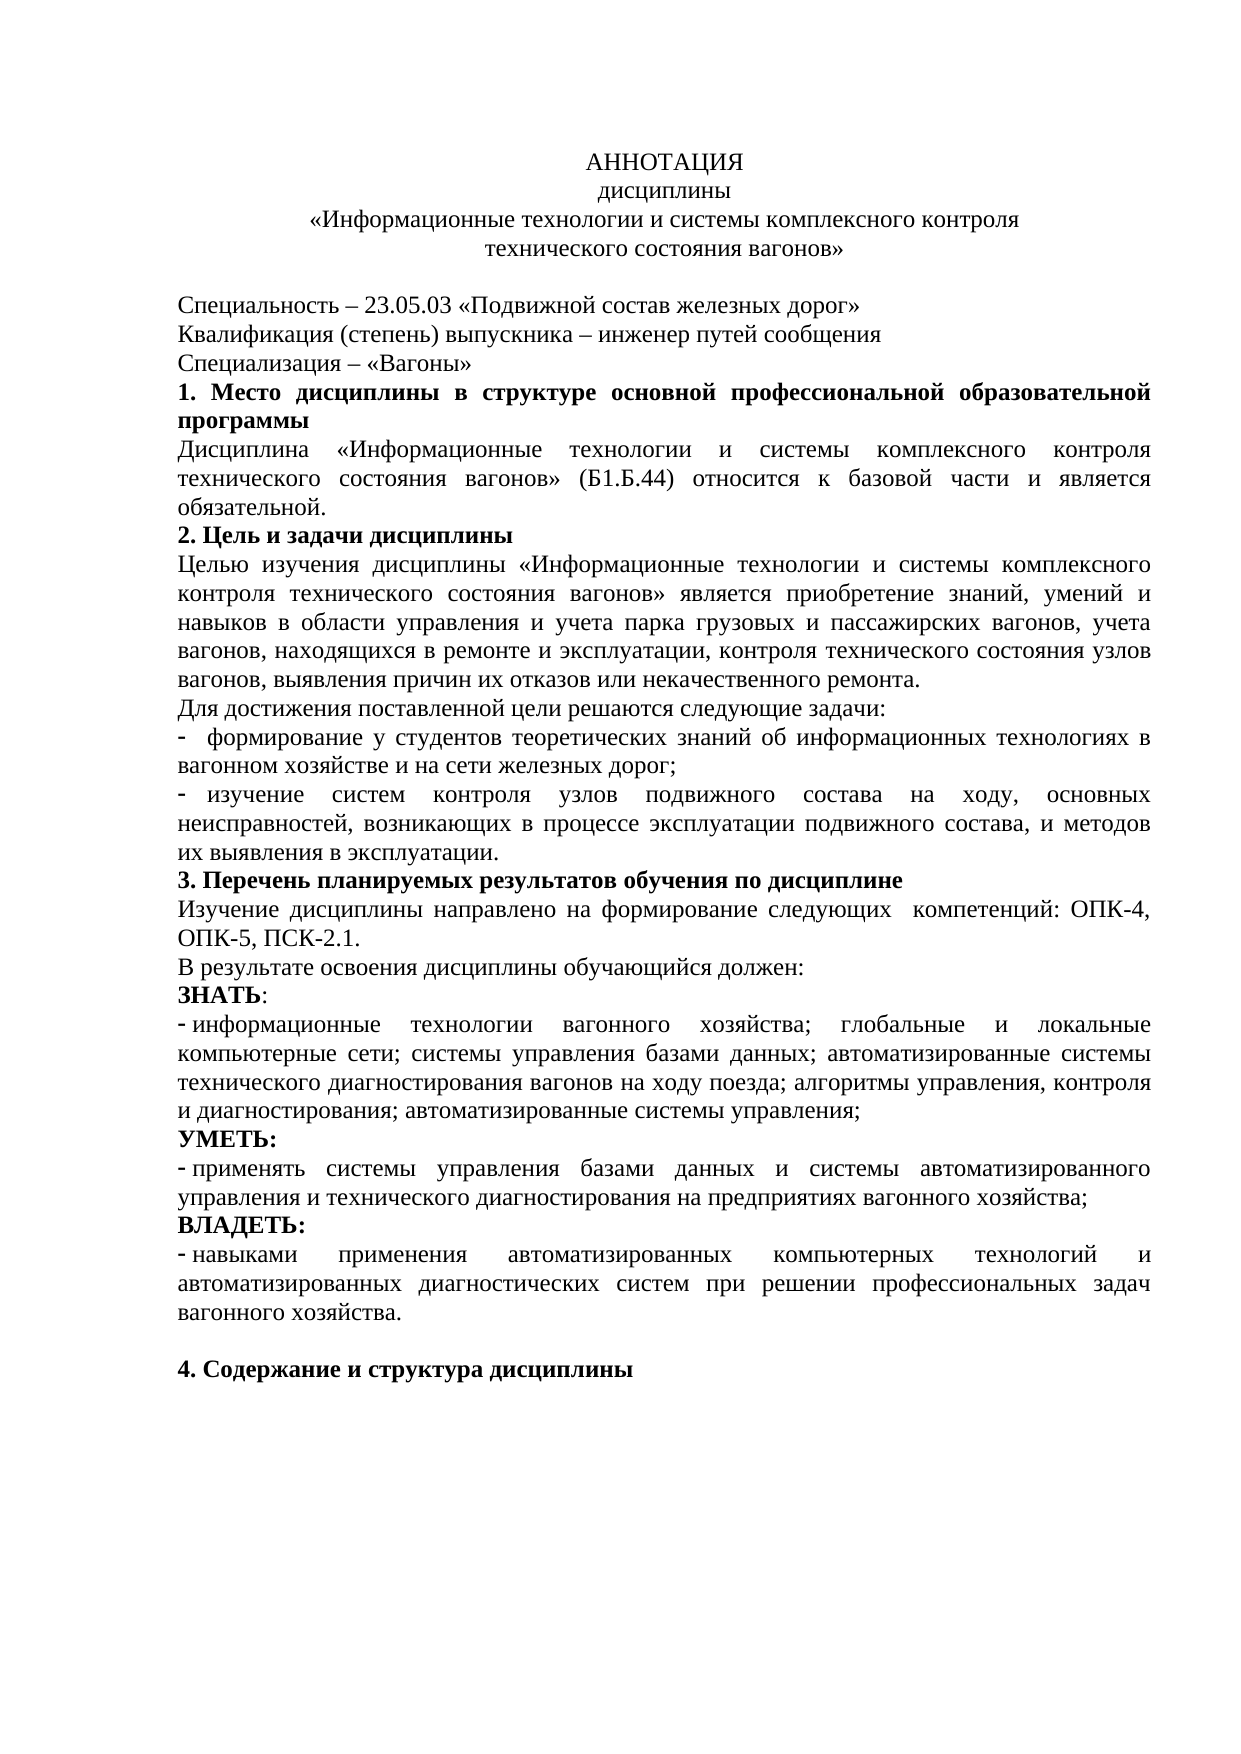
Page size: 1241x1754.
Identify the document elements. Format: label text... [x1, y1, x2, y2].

text В результате освоения дисциплины обучающийся должен: [177, 952, 1152, 981]
text АННОТАЦИЯ [177, 147, 1152, 176]
text ЗНАТЬ: [177, 981, 1152, 1009]
text 1. Место дисциплины в структуре основной профессиональной образовательной программы [177, 377, 1152, 434]
text Дисциплина «Информационные технологии и системы комплексного контроля технического состояния вагонов» (Б1.Б.44) относится к базовой части и является обязательной. [177, 434, 1152, 521]
list навыками применения автоматизированных компьютерных технологий и автоматизированных диагностических систем при решении профессиональных задач вагонного хозяйства. [177, 1239, 1152, 1326]
text Изучение дисциплины направлено на формирование следующих компетенций: ОПК-4, ОПК-5, ПСК-2.1. [177, 894, 1152, 952]
text ВЛАДЕТЬ: [177, 1211, 1152, 1239]
text Для достижения поставленной цели решаются следующие задачи: [177, 693, 1152, 722]
text УМЕТЬ: [177, 1124, 1152, 1153]
text Специализация – «Вагоны» [177, 348, 1152, 377]
list изучение систем контроля узлов подвижного состава на ходу, основных неисправностей, возникающих в процессе эксплуатации подвижного состава, и методов их выявления в эксплуатации. [177, 779, 1152, 866]
text Целью изучения дисциплины «Информационные технологии и системы комплексного контроля технического состояния вагонов» является приобретение знаний, умений и навыков в области управления и учета парка грузовых и пассажирских вагонов, учета вагонов, находящихся в ремонте и эксплуатации, контроля технического состояния узлов вагонов, выявления причин их отказов или некачественного ремонта. [177, 549, 1152, 693]
list применять системы управления базами данных и системы автоматизированного управления и технического диагностирования на предприятиях вагонного хозяйства; [177, 1153, 1152, 1211]
list формирование у студентов теоретических знаний об информационных технологиях в вагонном хозяйстве и на сети железных дорог; [177, 722, 1152, 779]
text «Информационные технологии и системы комплексного контроля [177, 204, 1152, 233]
text технического состояния вагонов» [177, 233, 1152, 262]
text Специальность – 23.05.03 «Подвижной состав железных дорог» [177, 291, 1152, 319]
text 2. Цель и задачи дисциплины [177, 521, 1152, 549]
list информационные технологии вагонного хозяйства; глобальные и локальные компьютерные сети; системы управления базами данных; автоматизированные системы технического диагностирования вагонов на ходу поезда; алгоритмы управления, контроля и диагностирования; автоматизированные системы управления; [177, 1009, 1152, 1124]
text дисциплины [177, 176, 1152, 204]
text Квалификация (степень) выпускника – инженер путей сообщения [177, 319, 1152, 348]
text 3. Перечень планируемых результатов обучения по дисциплине [177, 866, 1152, 894]
text 4. Содержание и структура дисциплины [177, 1354, 1152, 1383]
